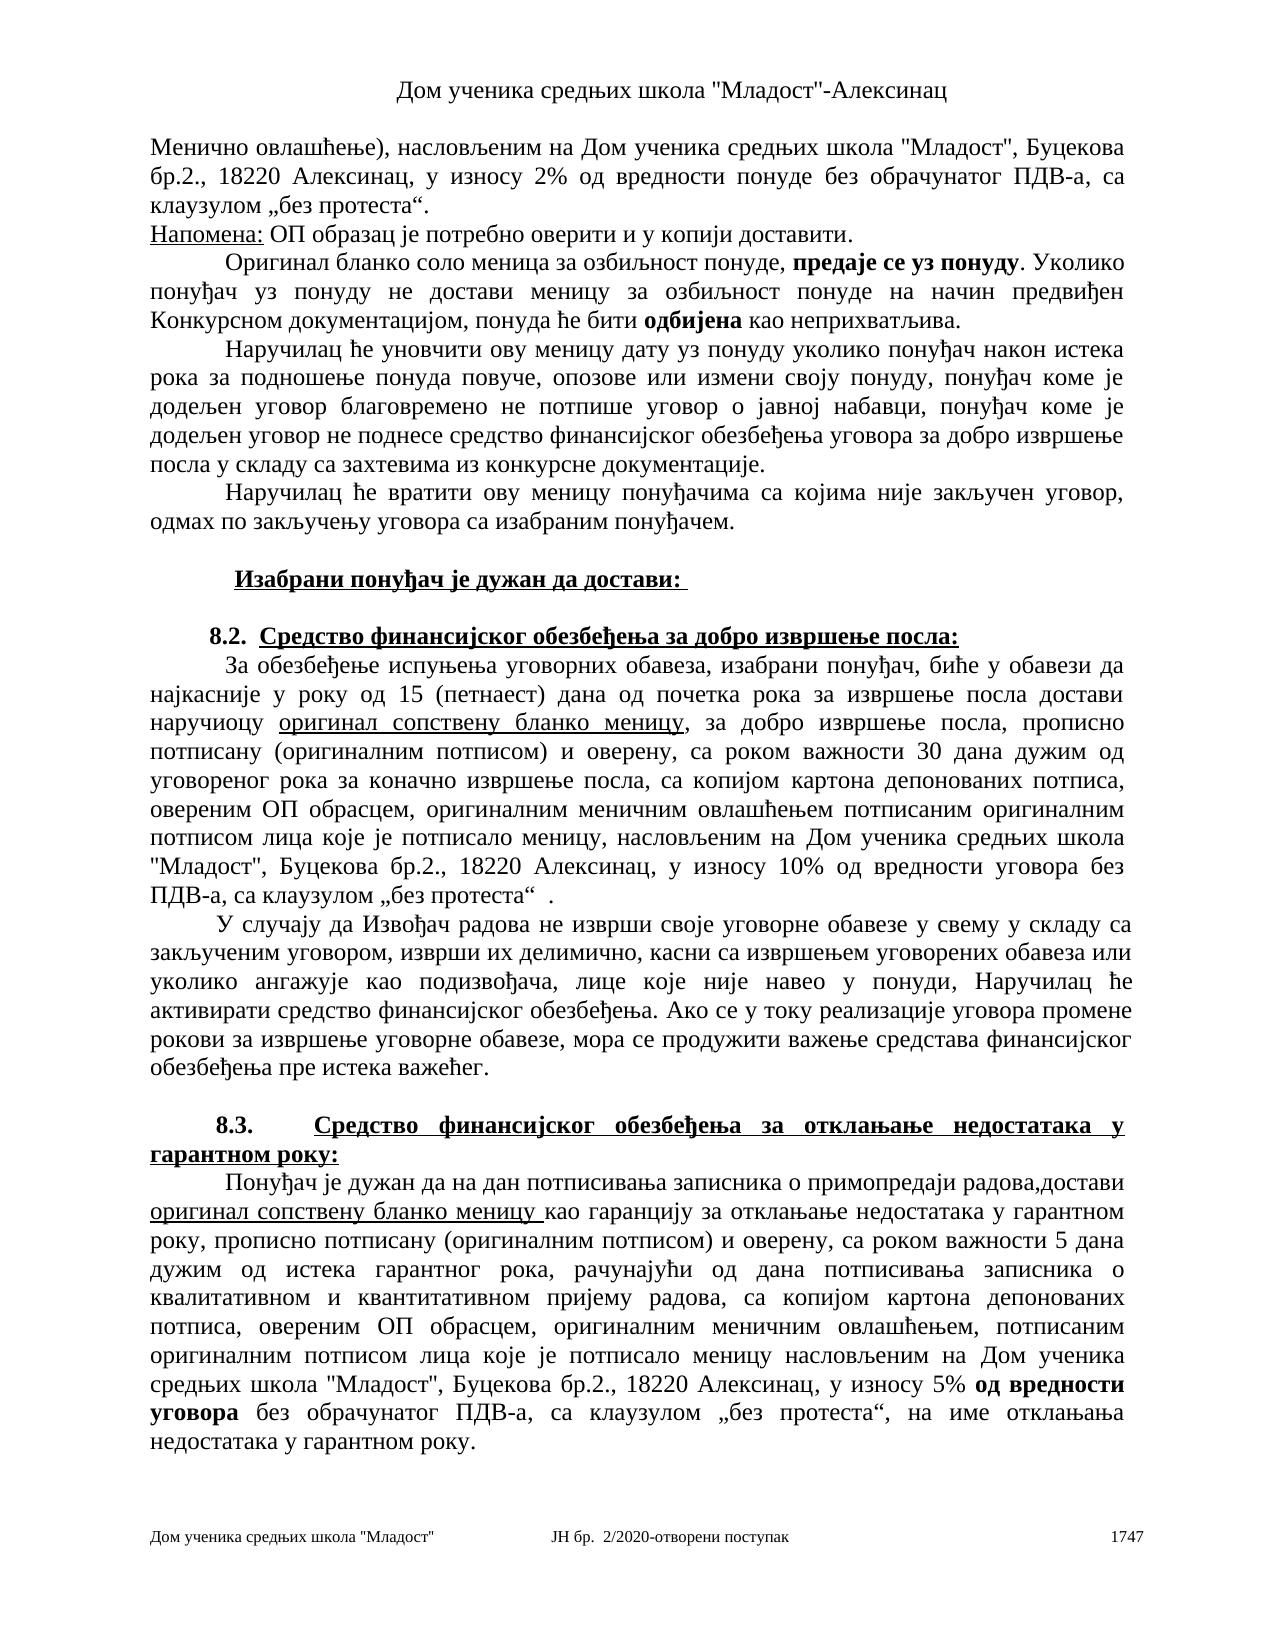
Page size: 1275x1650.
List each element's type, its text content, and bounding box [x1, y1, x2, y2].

text Понуђач је дужан да на дан потписивања записника о примопредаји радова,достави оригинал сопствену бланко меницу као гаранцију за отклањање недостатака у гарантном року, прописно потписану (оригиналним потписом) и оверену, са роком важности 5 дана дужим од истека гарантног рока, рачунајући од дана потписивања записника о квалитативном и квантитативном пријему радова, са копијом картона депонованих потписа, овереним ОП обрасцем, оригиналним меничним овлашћењем, потписаним оригиналним потписом лица које је потписало меницу насловљеним на Дом ученика средњих школа ''Младост'', Буцекова бр.2., 18220 Алексинац, у износу 5% од вредности уговора без обрачунатог ПДВ-а, са клаузулом „без протеста“, на име отклањања недостатака у гарантном року. [150, 1167, 1125, 1455]
text Напомена: ОП образац је потребно оверити и у копији доставити. [150, 219, 1125, 247]
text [150, 132, 1125, 219]
text У случају да Извођач радова не изврши своје уговорне обавезе у свему у складу са закљученим уговором, изврши их делимично, касни са извршењем уговорених обавеза или уколико ангажује као подизвођача, лице које није навео у понуди, Наручилац ће активирати средство финансијског обезбеђења. Ако се у току реализације уговора промене рокови за извршење уговорне обавезе, мора се продужити важење средстава финансијског обезбеђења пре истека важећег. [150, 909, 1133, 1081]
text Наручилац ће уновчити ову меницу дату уз понуду уколико понуђач након истека рока за подношење понуда повуче, опозове или измени своју понуду, понуђач коме је додељен уговор благовремено не потпише уговор о јавној набавци, понуђач коме је додељен уговор не поднесе средство финансијског обезбеђења уговора за добро извршење посла у складу са захтевима из конкурсне документације. [150, 334, 1125, 477]
text За обезбеђење испуњења уговорних обавеза, изабрани понуђач, биће у обавези да најкасније у року од 15 (петнаест) дана од почетка рока за извршење посла достави наручиоцу оригинал сопствену бланко меницу, за добро извршење посла, прописно потписану (оригиналним потписом) и оверену, са роком важности 30 дана дужим од уговореног рока за коначно извршење посла, са копијом картона депонованих потписа, овереним ОП обрасцем, оригиналним меничним овлашћењем потписаним оригиналним потписом лица које је потписало меницу, насловљеним на Дом ученика средњих школа ''Младост'', Буцекова бр.2., 18220 Алексинац, у износу 10% од вредности уговора без ПДВ-а, са клаузулом „без протеста“ . [150, 650, 1125, 909]
text Изабрани понуђач је дужан да достави: [150, 564, 1125, 592]
text Наручилац ће вратити ову меницу понуђачима са којима није закључен уговор, одмах по закључењу уговора са изабраним понуђачем. [150, 477, 1125, 535]
text 8.3. Средство финансијског обезбеђења за отклањање недостатака у гарантном року: [150, 1110, 1125, 1167]
text 8.2. Средство финансијског обезбеђења за добро извршење посла: [150, 621, 1125, 650]
text Оригинал бланко соло меница за озбиљност понуде, предаје се уз понуду. Уколико понуђач уз понуду не достави меницу за озбиљност понуде на начин предвиђен Конкурсном документацијом, понуда ће бити одбијена као неприхватљива. [150, 247, 1125, 334]
